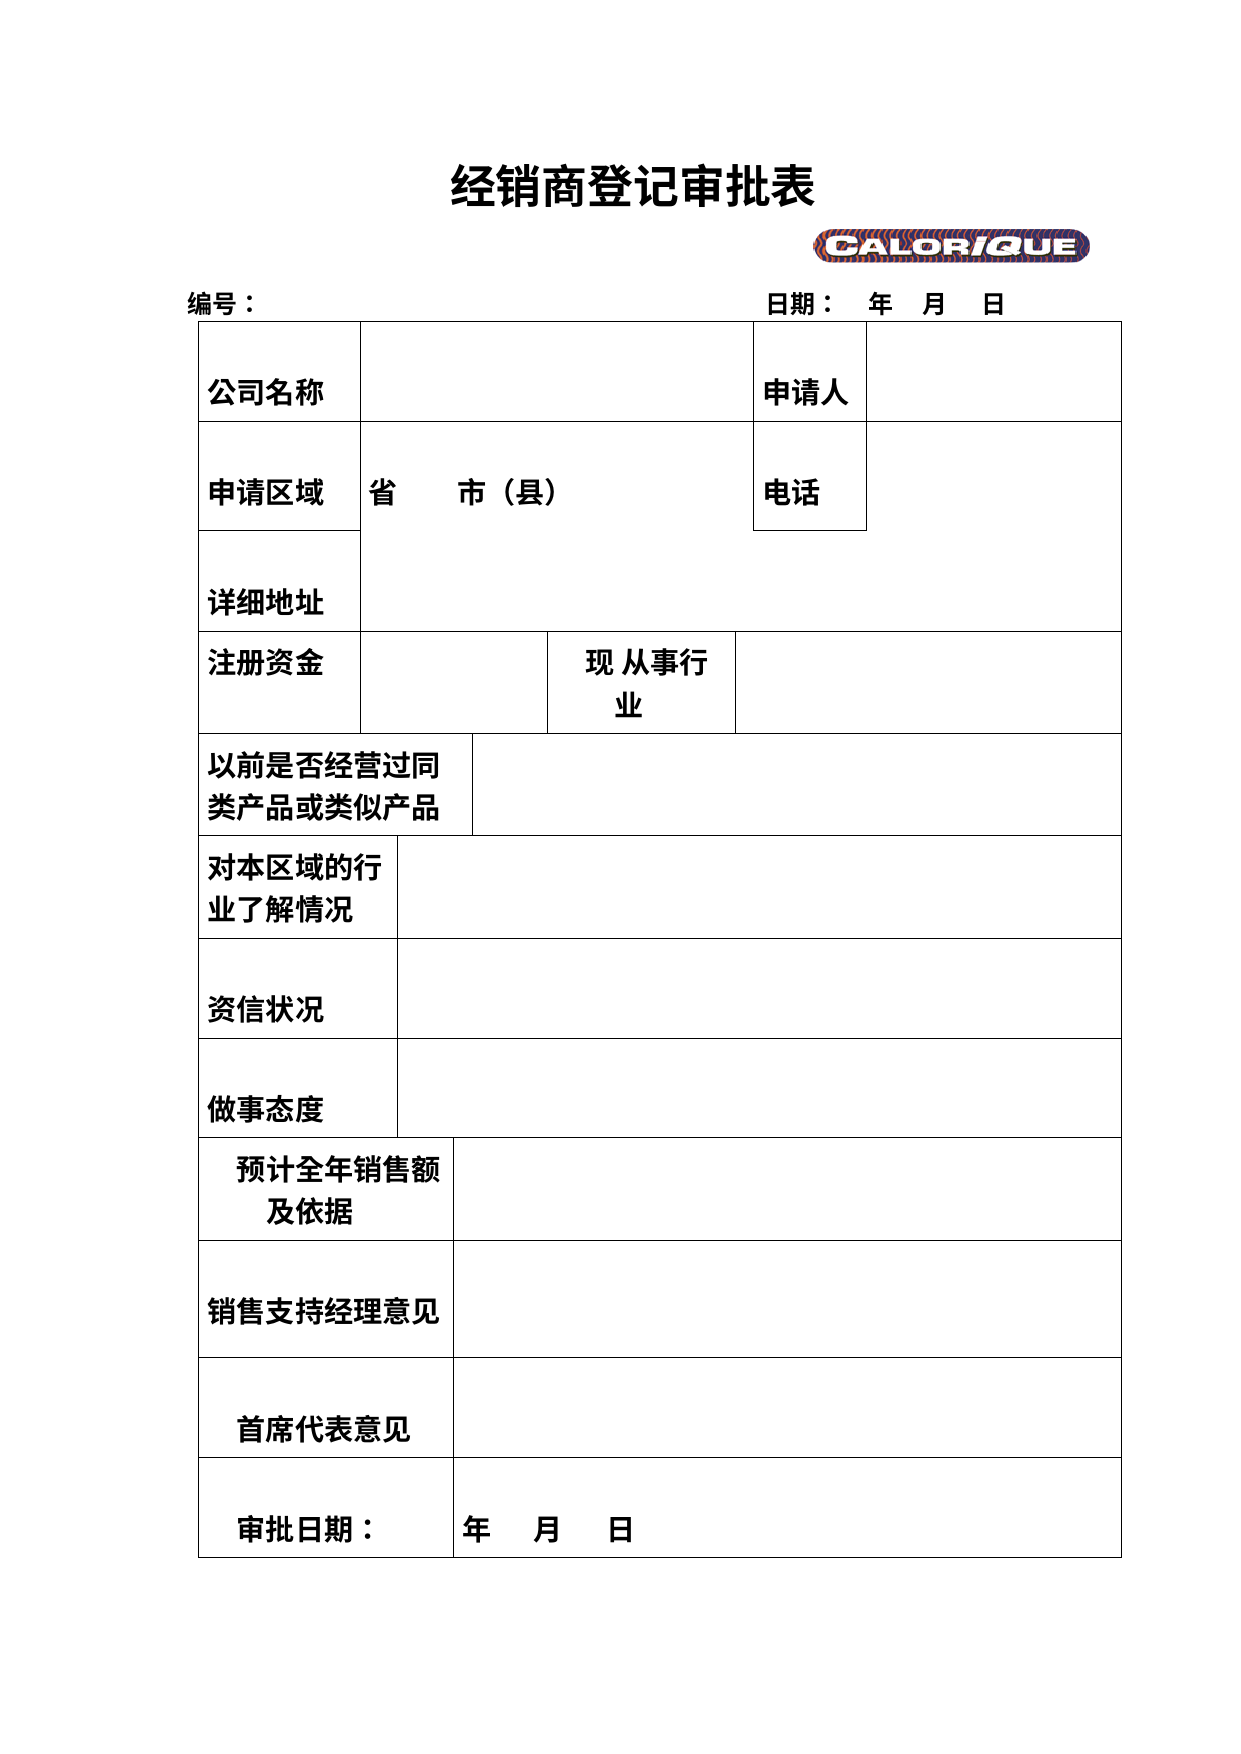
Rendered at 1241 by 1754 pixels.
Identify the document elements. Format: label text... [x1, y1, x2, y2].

table_header [867, 322, 1121, 421]
table_cell [454, 1358, 1121, 1457]
table_cell 注册资金 [199, 632, 360, 733]
table_cell 详细地址 [199, 531, 360, 631]
picture [806, 225, 1096, 263]
table_cell 销售支持经理意见 [199, 1241, 453, 1357]
table_cell 现 从事行业 [548, 632, 735, 733]
table_cell 预计全年销售额及依据 [199, 1138, 453, 1239]
table_cell 电话 [754, 422, 866, 530]
table_cell [398, 1039, 1121, 1137]
table_header [361, 322, 753, 421]
table_cell 审批日期： [199, 1458, 453, 1557]
table_cell 年 月 日 [454, 1458, 1121, 1557]
table_cell [473, 734, 1121, 835]
table_header 申请人 [754, 322, 866, 421]
table_cell [454, 1241, 1121, 1357]
table_cell 申请区域 [199, 422, 360, 530]
table_cell 首席代表意见 [199, 1358, 453, 1457]
table_cell [398, 939, 1121, 1037]
table_cell 省 市（县） [361, 422, 753, 530]
table_cell [867, 422, 1121, 530]
table_cell 资信状况 [199, 939, 397, 1037]
table_cell [736, 632, 1121, 733]
table_cell [361, 530, 1121, 631]
table_cell [398, 836, 1121, 938]
text 编号： 日期： 年 月 日 [187, 284, 1090, 321]
table_cell [361, 632, 547, 733]
table_cell 以前是否经营过同类产品或类似产品 [199, 734, 472, 835]
table_cell 对本区域的行业了解情况 [199, 836, 397, 938]
table_cell 做事态度 [199, 1039, 397, 1137]
table_header 公司名称 [199, 322, 360, 421]
table_cell [454, 1138, 1121, 1239]
text 经销商登记审批表 [187, 150, 1090, 216]
